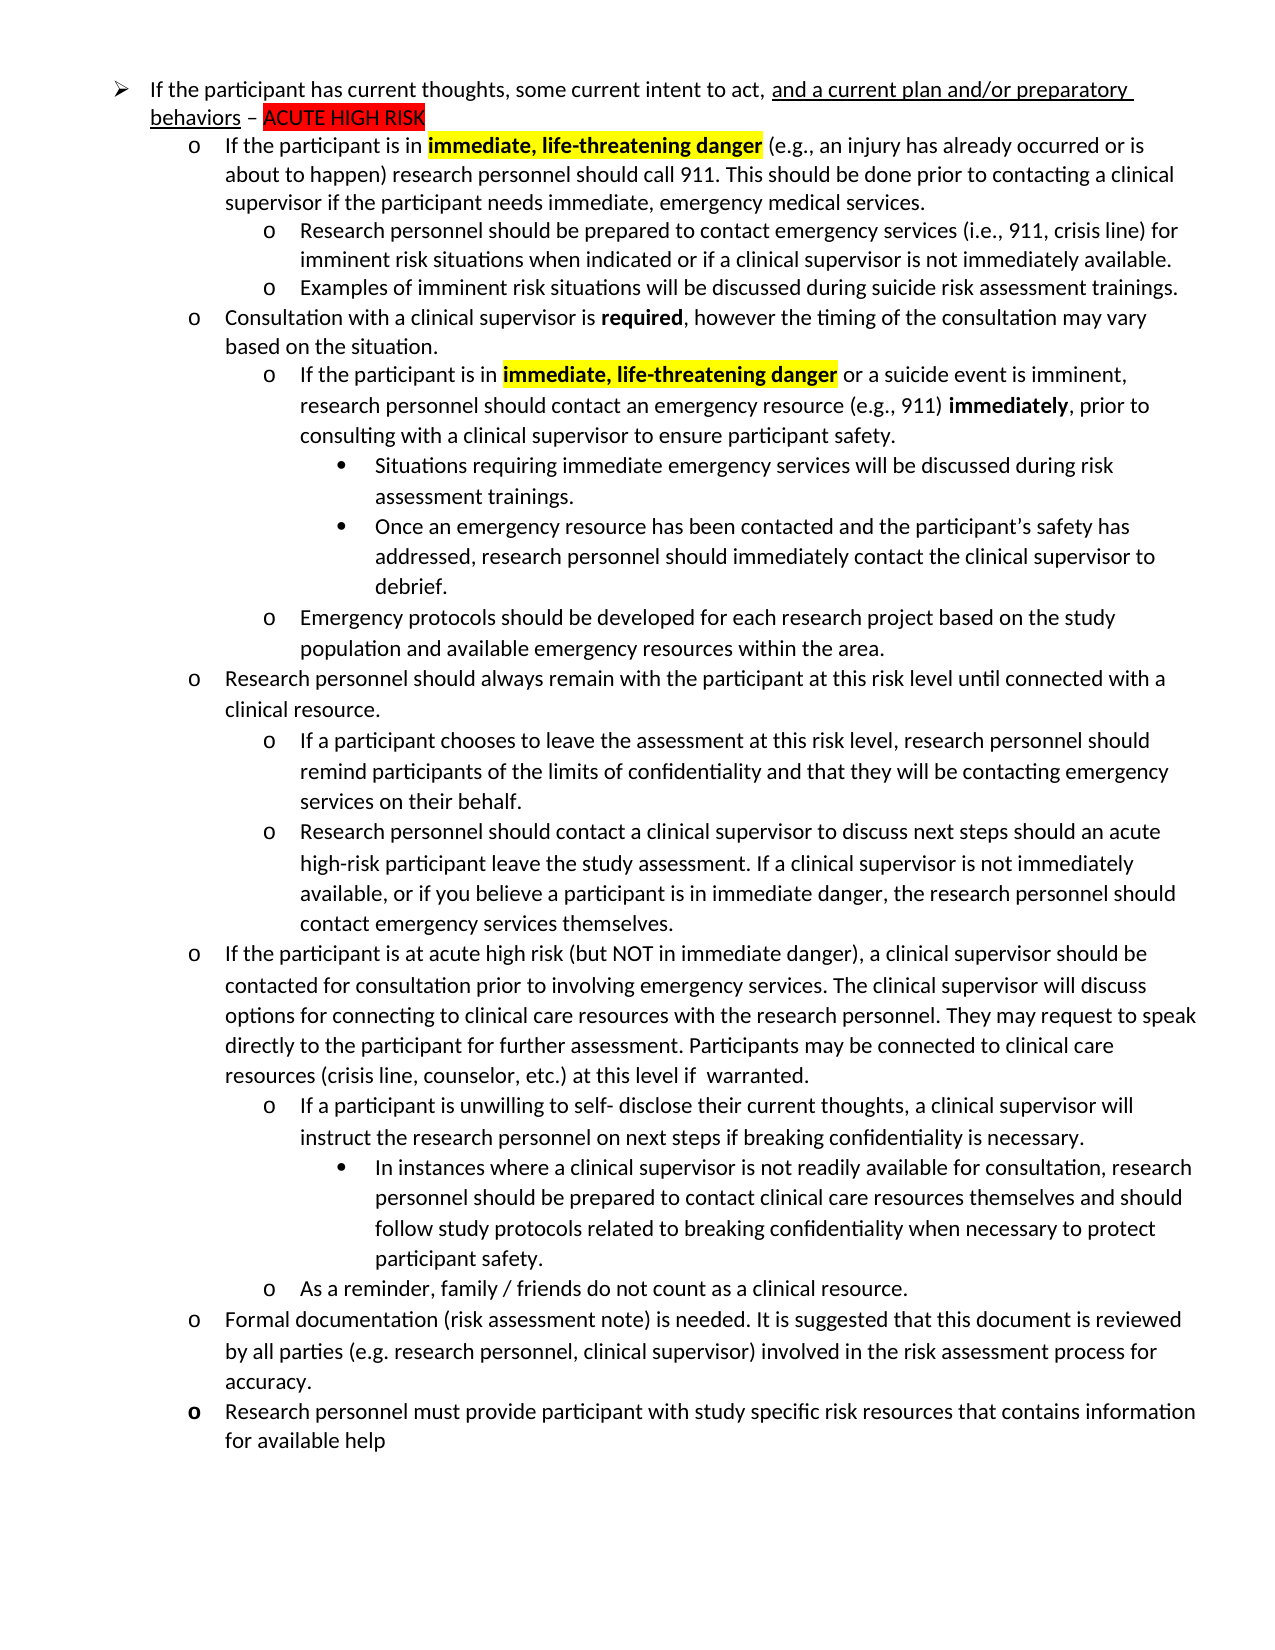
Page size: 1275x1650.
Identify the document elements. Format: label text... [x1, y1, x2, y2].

list If the participant has current thoughts, some current intent to act, and a current plan and/or preparatory behaviors – ACUTE HIGH RISK [112, 75, 1200, 131]
list If the participant is in immediate, life-threatening danger (e.g., an injury has already occurred or is about to happen) research personnel should call 911. This should be done prior to contacting a clinical supervisor if the participant needs immediate, emergency medical services. [187, 131, 1200, 216]
list If a participant chooses to leave the assessment at this risk level, research personnel should remind participants of the limits of confidentiality and that they will be contacting emergency services on their behalf. [262, 726, 1200, 815]
list Research personnel must provide participant with study specific risk resources that contains information for available help [187, 1397, 1200, 1454]
list Formal documentation (risk assessment note) is needed. It is suggested that this document is reviewed by all parties (e.g. research personnel, clinical supervisor) involved in the risk assessment process for accuracy. [187, 1306, 1200, 1395]
list As a reminder, family / friends do not count as a clinical resource. [262, 1274, 1200, 1303]
list If the participant is at acute high risk (but NOT in immediate danger), a clinical supervisor should be contacted for consultation prior to involving emergency services. The clinical supervisor will discuss options for connecting to clinical care resources with the research personnel. They may request to speak directly to the participant for further assessment. Participants may be connected to clinical care resources (crisis line, counselor, etc.) at this level if warranted. [187, 939, 1200, 1089]
list Consultation with a clinical supervisor is required, however the timing of the consultation may vary based on the situation. [187, 303, 1200, 360]
list Research personnel should always remain with the participant at this risk level until connected with a clinical resource. [187, 664, 1200, 723]
list Examples of imminent risk situations will be discussed during suicide risk assessment trainings. [262, 273, 1200, 303]
list Emergency protocols should be developed for each research project based on the study population and available emergency resources within the area. [262, 603, 1200, 662]
list Research personnel should be prepared to contact emergency services (i.e., 911, crisis line) for imminent risk situations when indicated or if a clinical supervisor is not immediately available. [262, 216, 1200, 273]
list Situations requiring immediate emergency services will be discussed during risk assessment trainings. [337, 452, 1200, 510]
list In instances where a clinical supervisor is not readily available for consultation, research personnel should be prepared to contact clinical care resources themselves and should follow study protocols related to breaking confidentiality when necessary to protect participant safety. [337, 1153, 1200, 1272]
list If the participant is in immediate, life-threatening danger or a suicide event is imminent, research personnel should contact an emergency resource (e.g., 911) immediately, prior to consulting with a clinical supervisor to ensure participant safety. [262, 360, 1200, 449]
list If a participant is unwilling to self- disclose their current thoughts, a clinical supervisor will instruct the research personnel on next steps if breaking confidentiality is necessary. [262, 1092, 1200, 1151]
list Research personnel should contact a clinical supervisor to discuss next steps should an acute high-risk participant leave the study assessment. If a clinical supervisor is not immediately available, or if you believe a participant is in immediate danger, the research personnel should contact emergency services themselves. [262, 817, 1200, 937]
list Once an emergency resource has been contacted and the participant’s safety has addressed, research personnel should immediately contact the clinical supervisor to debrief. [337, 512, 1200, 600]
